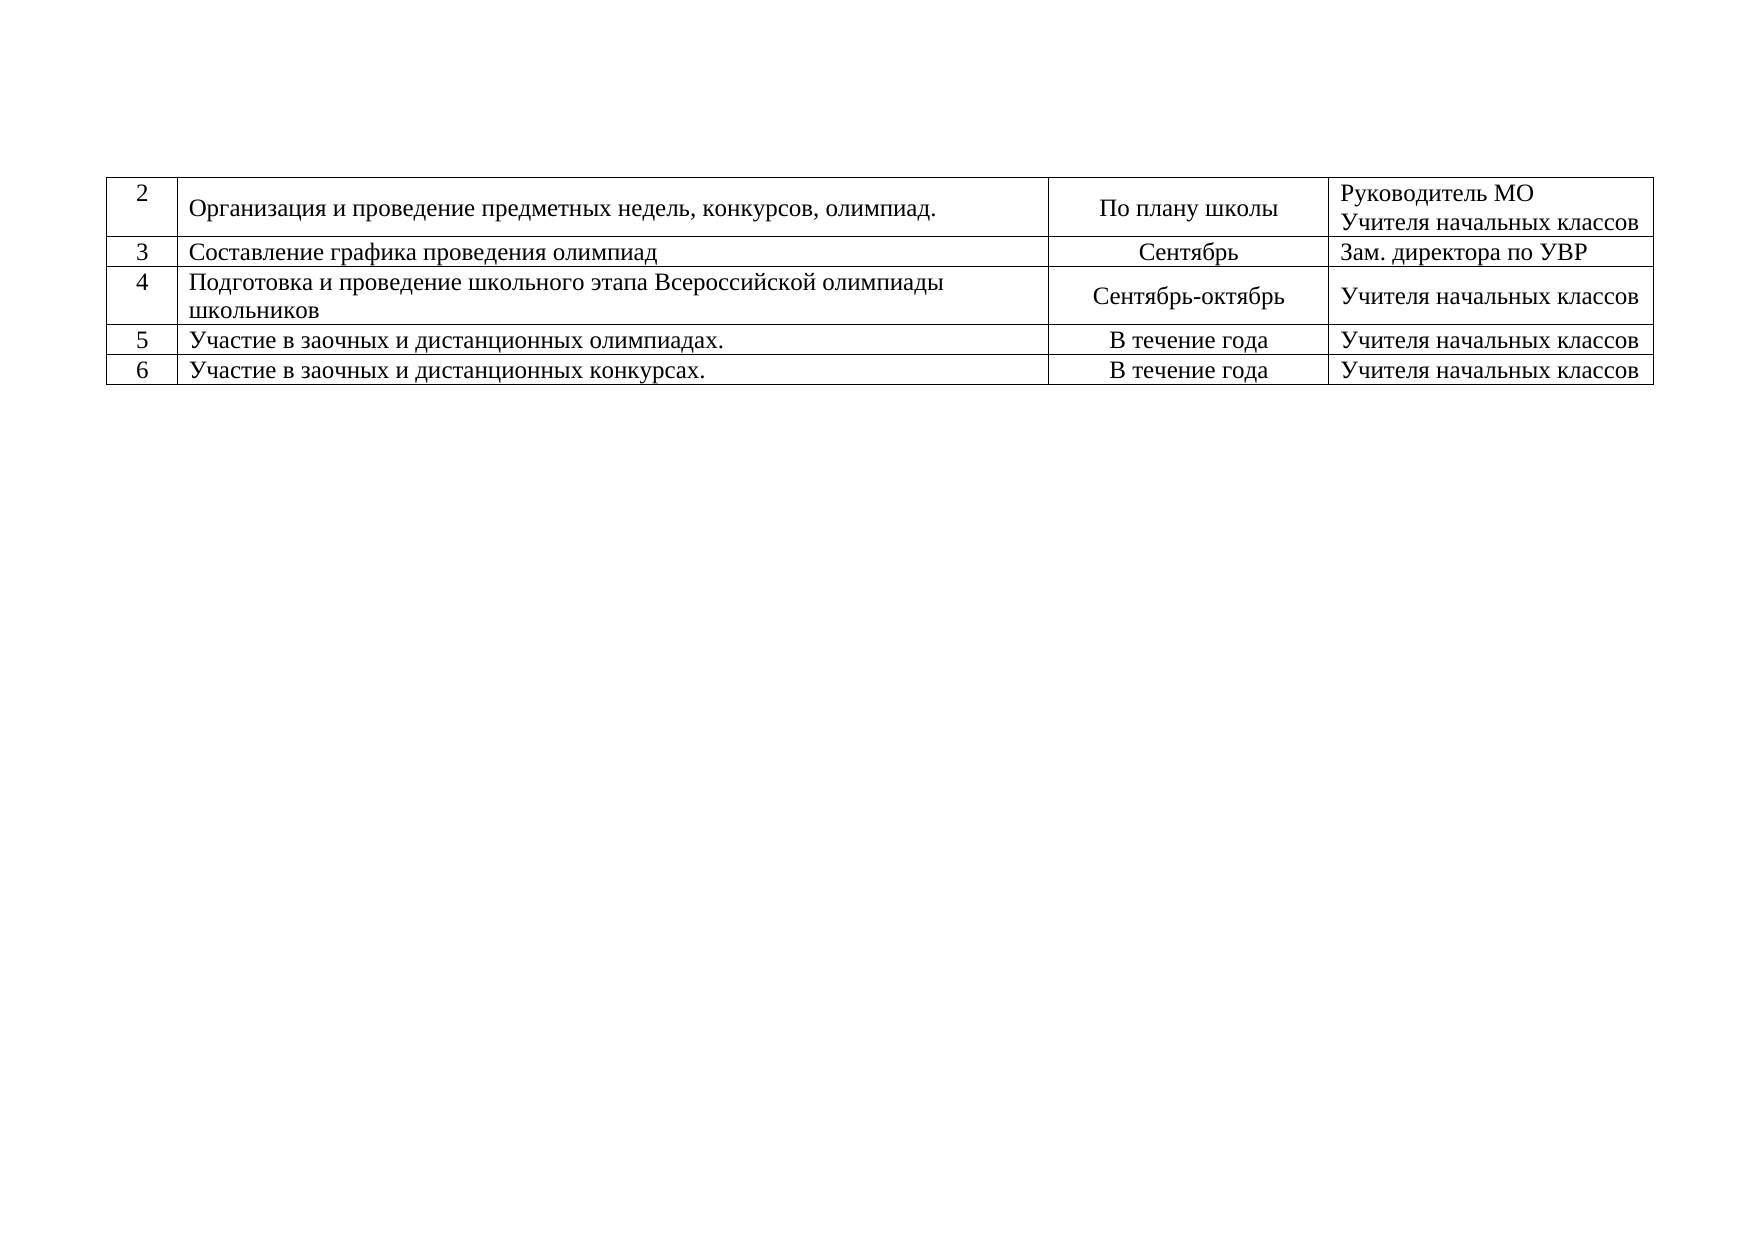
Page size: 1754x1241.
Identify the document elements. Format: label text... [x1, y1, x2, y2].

table_cell Руководитель МО Учителя начальных классов [1329, 178, 1653, 236]
table_cell Участие в заочных и дистанционных конкурсах. [178, 355, 1048, 384]
table_cell 4 [107, 267, 177, 324]
table_cell Учителя начальных классов [1329, 355, 1653, 384]
table_cell Сентябрь [1049, 237, 1328, 266]
table_cell По плану школы [1049, 178, 1328, 236]
table_cell Учителя начальных классов [1329, 267, 1653, 324]
table_cell 3 [107, 237, 177, 266]
table_cell Учителя начальных классов [1329, 325, 1653, 354]
table_cell 5 [107, 325, 177, 354]
table_cell 2 [107, 178, 177, 236]
table_cell Сентябрь-октябрь [1049, 267, 1328, 324]
table_cell Составление графика проведения олимпиад [178, 237, 1048, 266]
table_cell Зам. директора по УВР [1329, 237, 1653, 266]
table_cell Организация и проведение предметных недель, конкурсов, олимпиад. [178, 178, 1048, 236]
table_cell Участие в заочных и дистанционных олимпиадах. [178, 325, 1048, 354]
table_cell В течение года [1049, 355, 1328, 384]
table_cell 6 [107, 355, 177, 384]
table_cell Подготовка и проведение школьного этапа Всероссийской олимпиады школьников [178, 267, 1048, 324]
table_cell В течение года [1049, 325, 1328, 354]
